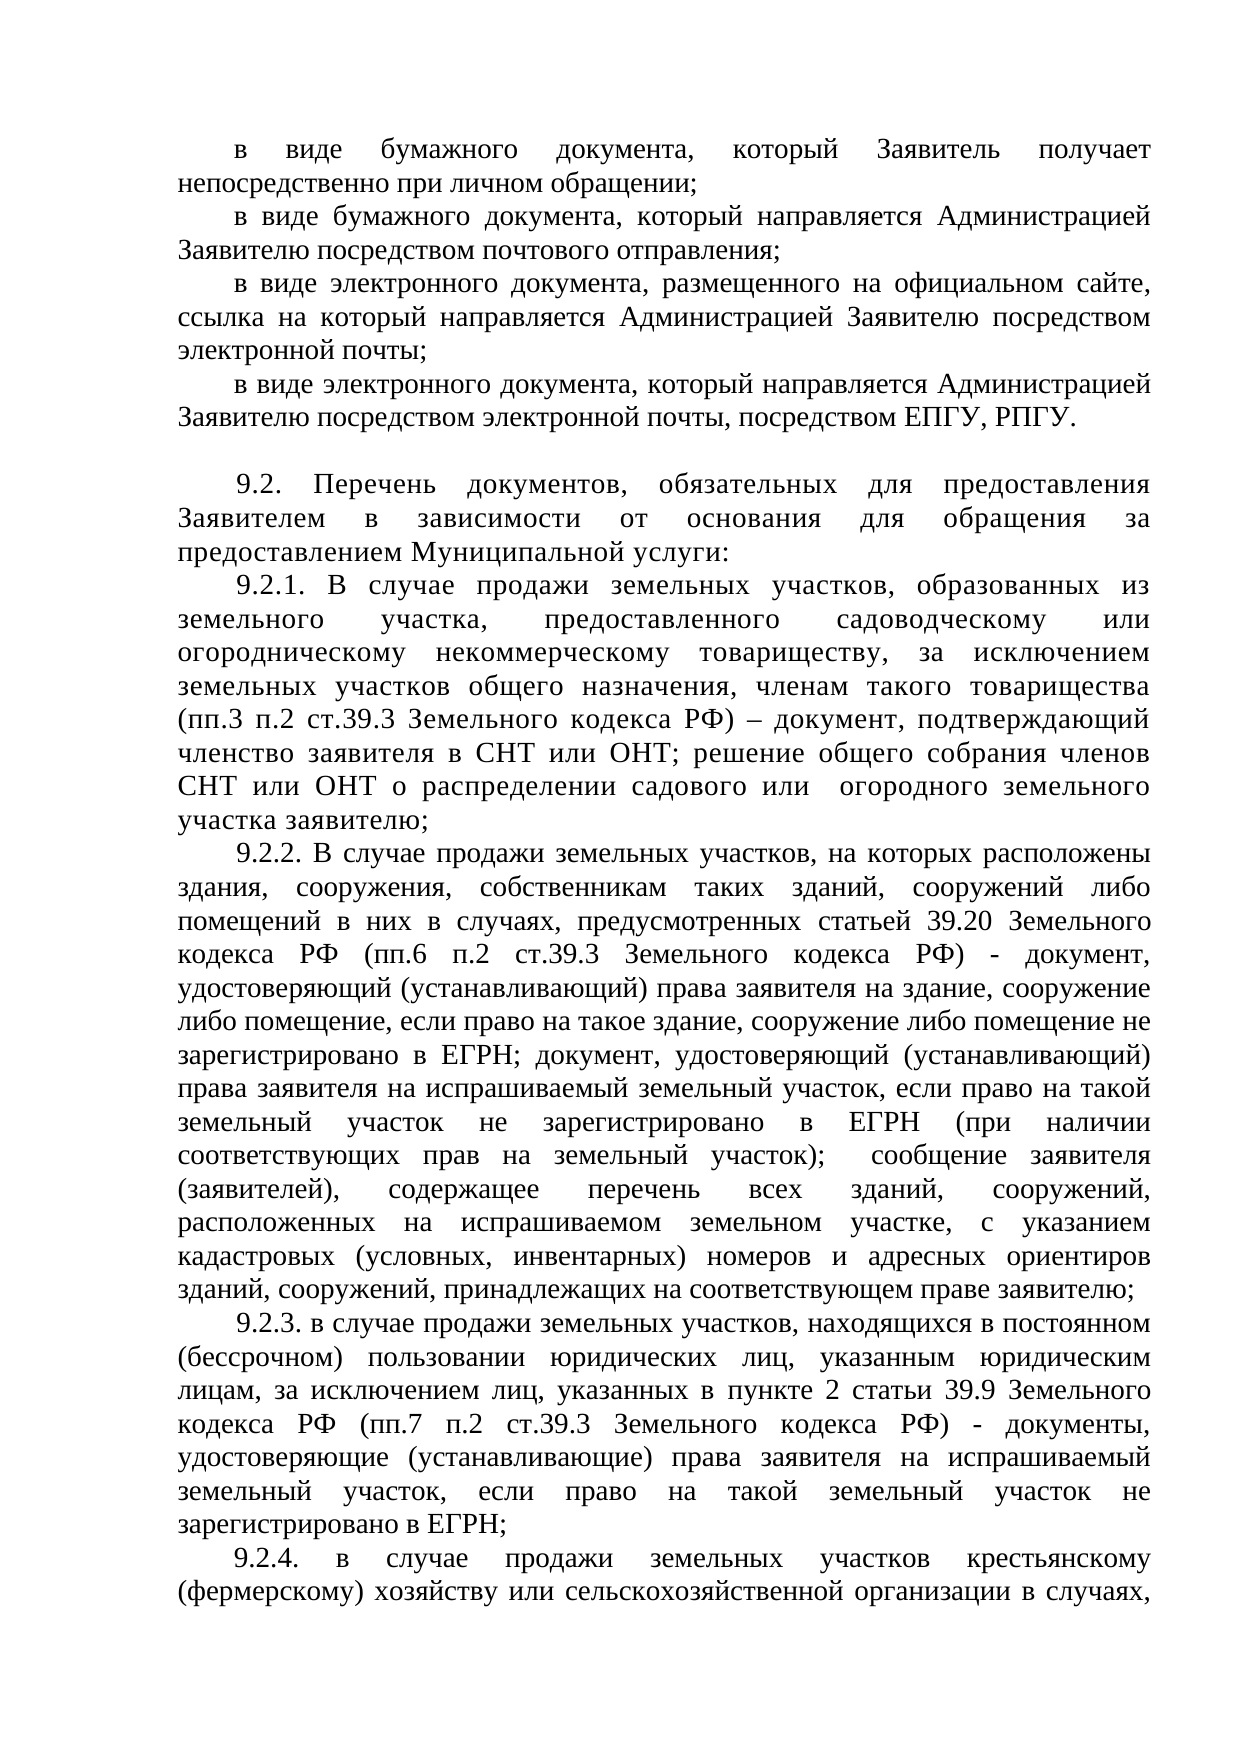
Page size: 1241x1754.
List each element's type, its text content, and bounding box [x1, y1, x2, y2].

text в виде бумажного документа, который Заявитель получает непосредственно при личном обращении; [177, 131, 1152, 198]
text 9.2.1. В случае продажи земельных участков, образованных из земельного участка, предоставленного садоводческому или огородническому некоммерческому товариществу, за исключением земельных участков общего назначения, членам такого товарищества (пп.3 п.2 ст.39.3 Земельного кодекса РФ) – документ, подтверждающий членство заявителя в СНТ или ОНТ; решение общего собрания членов СНТ или ОНТ о распределении садового или огородного земельного участка заявителю; [177, 567, 1152, 836]
text 9.2.3. в случае продажи земельных участков, находящихся в постоянном (бессрочном) пользовании юридических лиц, указанным юридическим лицам, за исключением лиц, указанных в пункте 2 статьи 39.9 Земельного кодекса РФ (пп.7 п.2 ст.39.3 Земельного кодекса РФ) - документы, удостоверяющие (устанавливающие) права заявителя на испрашиваемый земельный участок, если право на такой земельный участок не зарегистрировано в ЕГРН; [177, 1305, 1152, 1540]
text 9.2.2. В случае продажи земельных участков, на которых расположены здания, сооружения, собственникам таких зданий, сооружений либо помещений в них в случаях, предусмотренных статьей 39.20 Земельного кодекса РФ (пп.6 п.2 ст.39.3 Земельного кодекса РФ) - документ, удостоверяющий (устанавливающий) права заявителя на здание, сооружение либо помещение, если право на такое здание, сооружение либо помещение не зарегистрировано в ЕГРН; документ, удостоверяющий (устанавливающий) права заявителя на испрашиваемый земельный участок, если право на такой земельный участок не зарегистрировано в ЕГРН (при наличии соответствующих прав на земельный участок); сообщение заявителя (заявителей), содержащее перечень всех зданий, сооружений, расположенных на испрашиваемом земельном участке, с указанием кадастровых (условных, инвентарных) номеров и адресных ориентиров зданий, сооружений, принадлежащих на соответствующем праве заявителю; [177, 836, 1152, 1305]
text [177, 1540, 1152, 1607]
text в виде бумажного документа, который направляется Администрацией Заявителю посредством почтового отправления; [177, 198, 1152, 265]
text 9.2. Перечень документов, обязательных для предоставления Заявителем в зависимости от основания для обращения за предоставлением Муниципальной услуги: [177, 467, 1152, 567]
text в виде электронного документа, который направляется Администрацией Заявителю посредством электронной почты, посредством ЕПГУ, РПГУ. [177, 366, 1152, 433]
text в виде электронного документа, размещенного на официальном сайте, ссылка на который направляется Администрацией Заявителю посредством электронной почты; [177, 265, 1152, 366]
